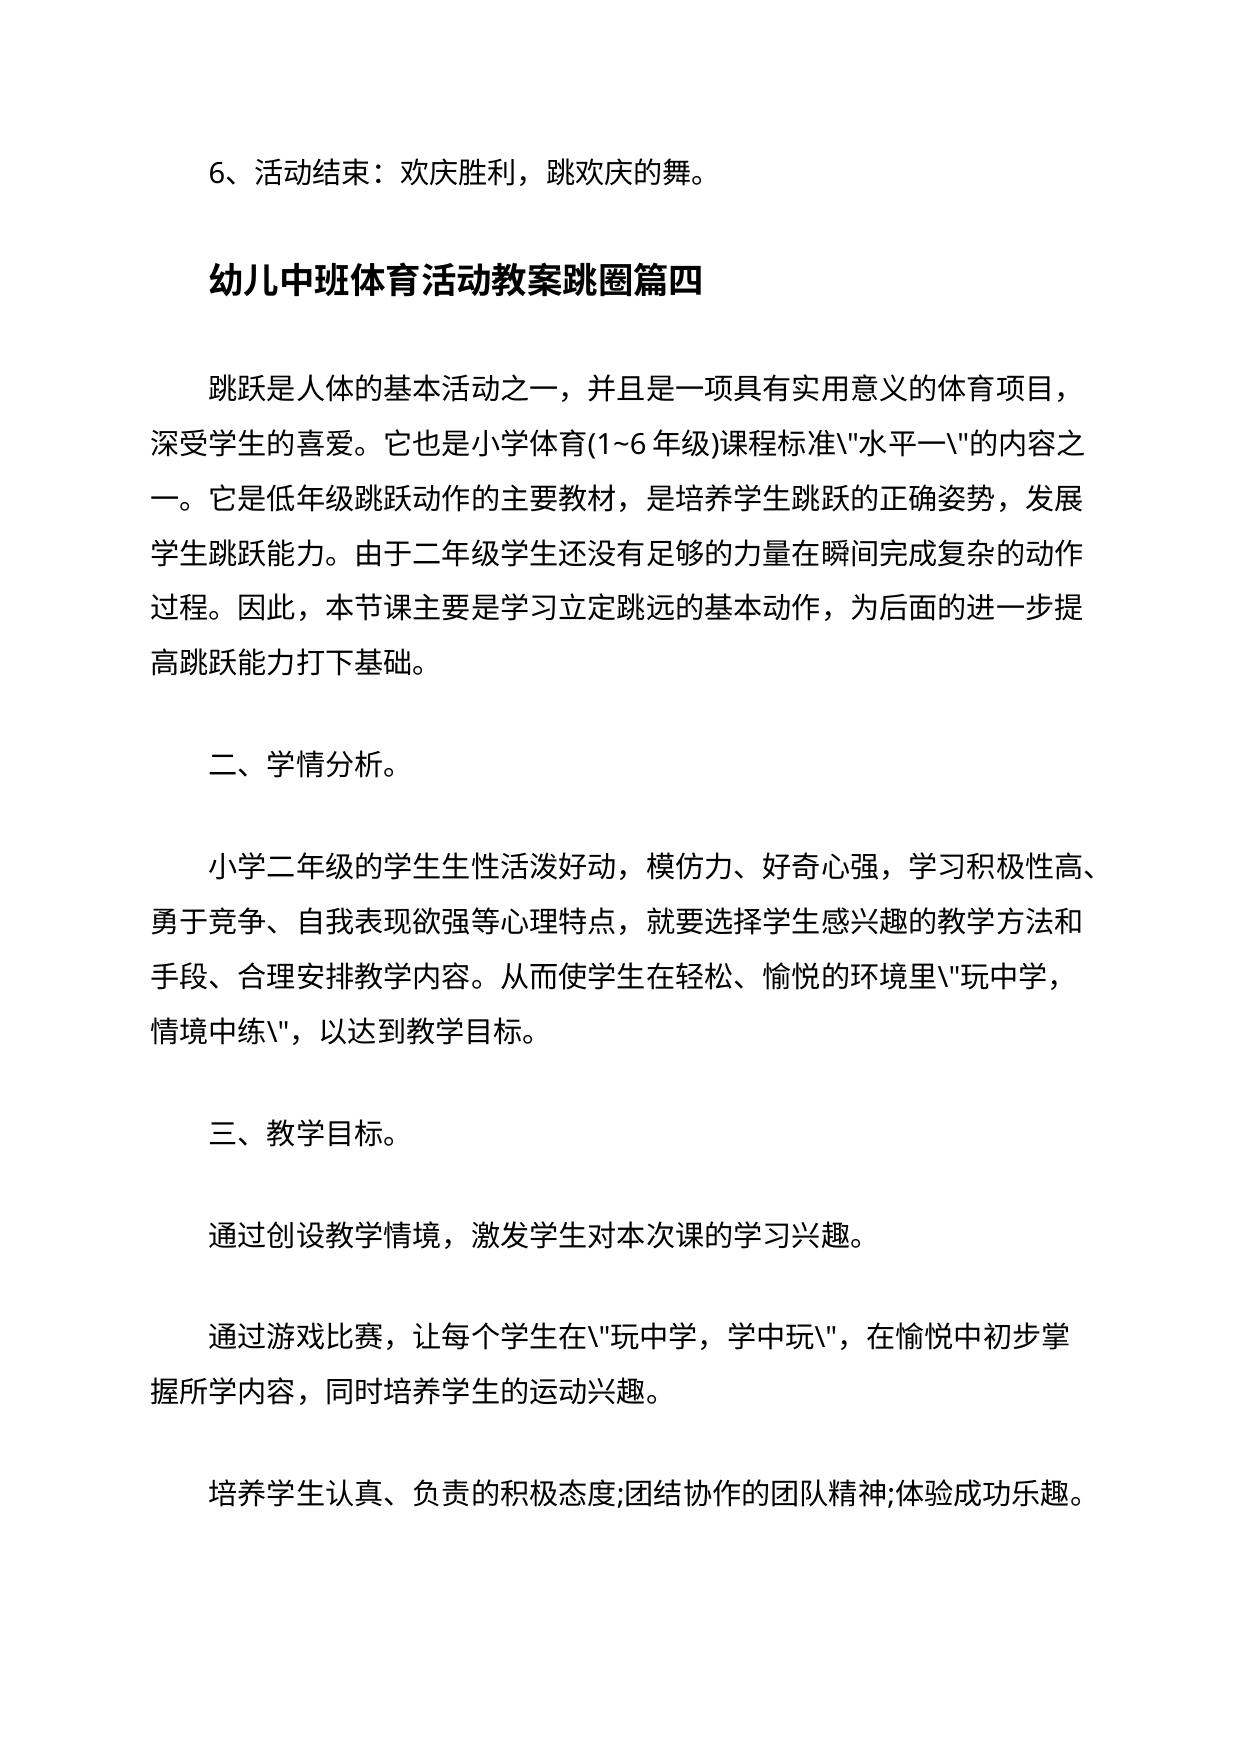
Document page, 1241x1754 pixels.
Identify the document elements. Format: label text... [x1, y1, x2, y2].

text 二、学情分析。 [150, 742, 1090, 784]
text 幼儿中班体育活动教案跳圈篇四 [150, 252, 1090, 303]
text 培养学生认真、负责的积极态度;团结协作的团队精神;体验成功乐趣。 [150, 1471, 1090, 1513]
text 6、活动结束：欢庆胜利，跳欢庆的舞。 [150, 150, 1090, 192]
text 小学二年级的学生生性活泼好动，模仿力、好奇心强，学习积极性高、勇于竞争、自我表现欲强等心理特点，就要选择学生感兴趣的教学方法和手段、合理安排教学内容。从而使学生在轻松、愉悦的环境里\"玩中学，情境中练\"，以达到教学目标。 [150, 843, 1090, 1051]
text 三、教学目标。 [150, 1110, 1090, 1153]
text 跳跃是人体的基本活动之一，并且是一项具有实用意义的体育项目，深受学生的喜爱。它也是小学体育(1~6年级)课程标准\"水平一\"的内容之一。它是低年级跳跃动作的主要教材，是培养学生跳跃的正确姿势，发展学生跳跃能力。由于二年级学生还没有足够的力量在瞬间完成复杂的动作过程。因此，本节课主要是学习立定跳远的基本动作，为后面的进一步提高跳跃能力打下基础。 [150, 365, 1090, 682]
text 通过游戏比赛，让每个学生在\"玩中学，学中玩\"，在愉悦中初步掌握所学内容，同时培养学生的运动兴趣。 [150, 1314, 1090, 1411]
text 通过创设教学情境，激发学生对本次课的学习兴趣。 [150, 1212, 1090, 1254]
